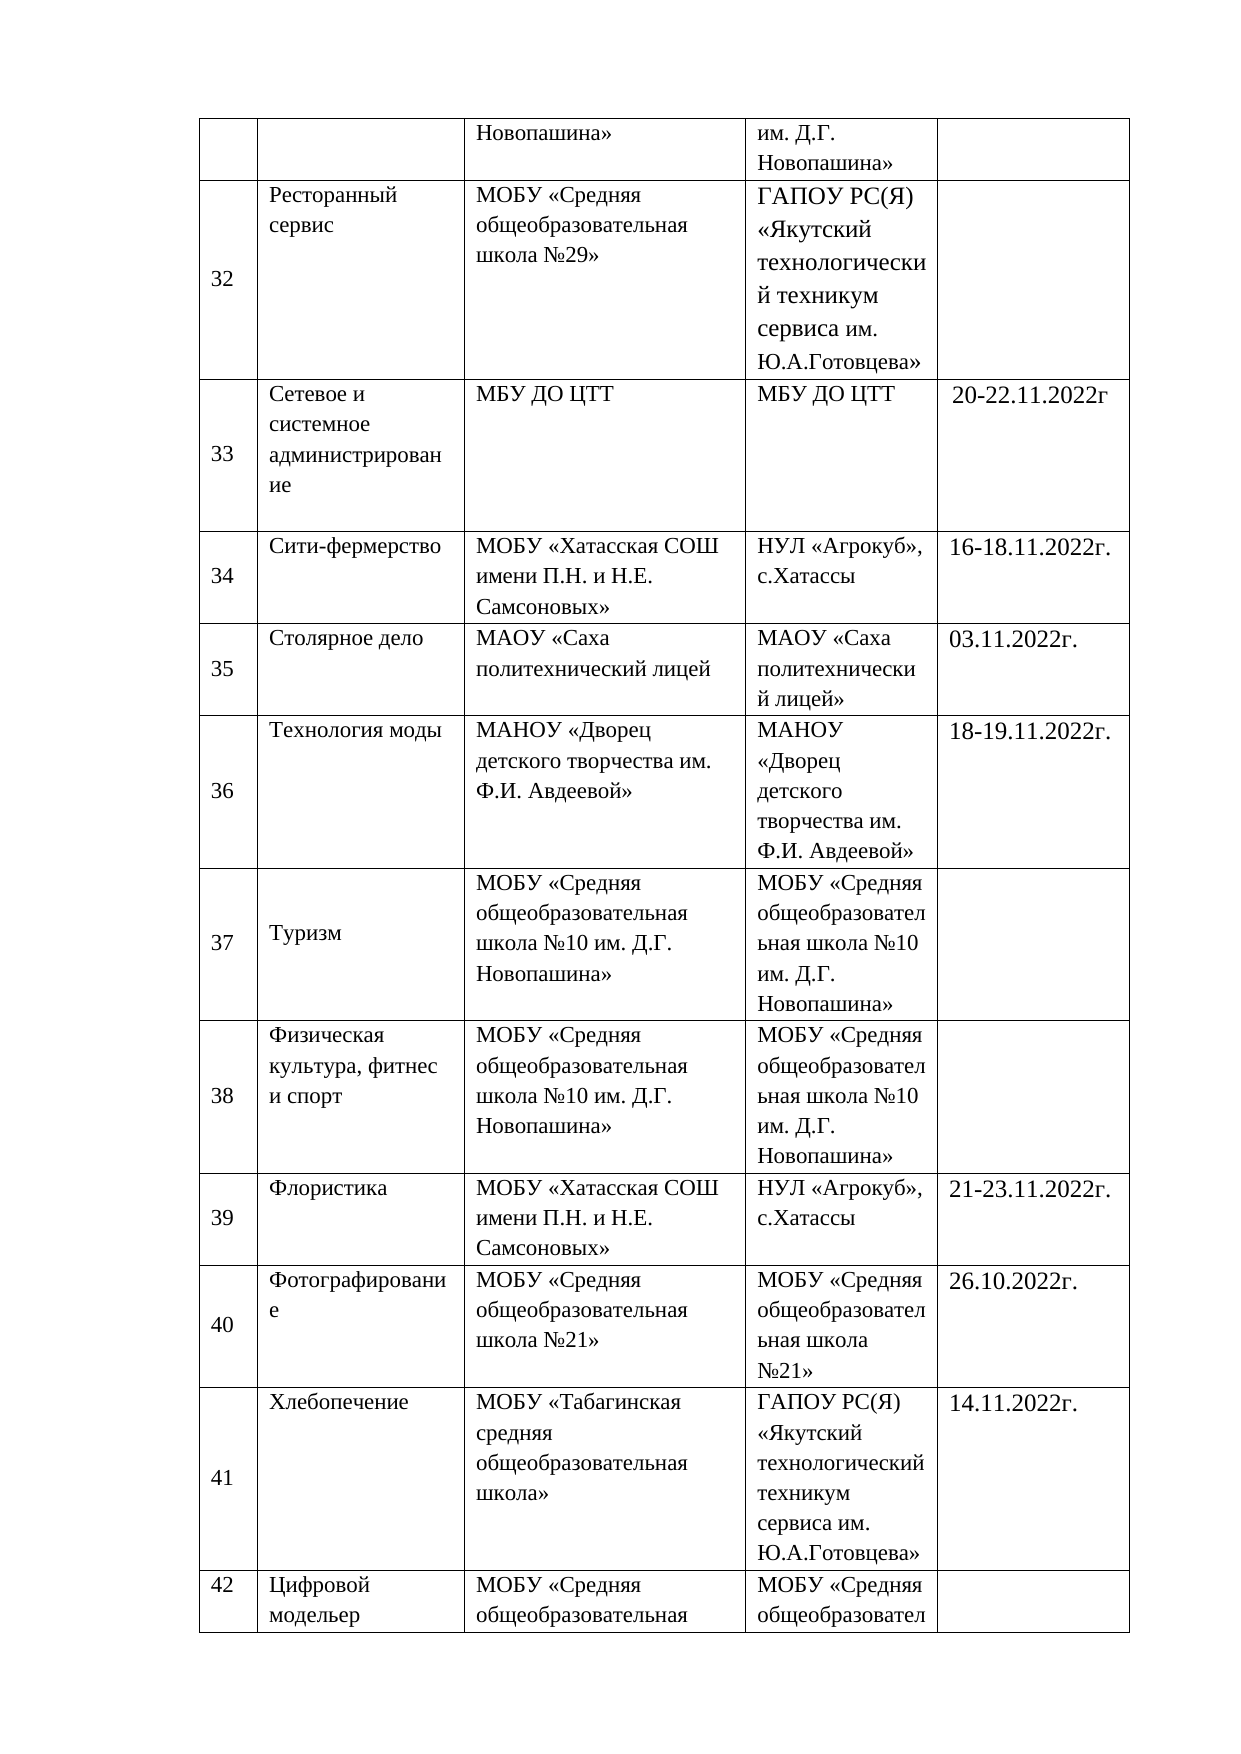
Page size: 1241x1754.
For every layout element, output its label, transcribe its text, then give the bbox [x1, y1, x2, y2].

table_cell МАОУ «Саха политехнический лицей» [746, 624, 937, 715]
table_cell 20-22.11.2022г [938, 380, 1129, 531]
table_cell 42 [200, 1571, 257, 1632]
table_cell НУЛ «Агрокуб», с.Хатассы [746, 532, 937, 623]
table_cell [938, 869, 1129, 1020]
table_cell ГАПОУ РС(Я) «Якутский технологический техникум сервиса им. Ю.А.Готовцева» [746, 181, 937, 379]
table_cell [938, 119, 1129, 180]
table_cell МАНОУ «Дворец детского творчества им. Ф.И. Авдеевой» [746, 716, 937, 868]
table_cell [746, 1571, 937, 1632]
table_cell 37 [200, 869, 257, 1020]
table_cell 33 [200, 380, 257, 531]
table_cell МАОУ «Саха политехнический лицей [465, 624, 745, 715]
table_cell 31 [200, 119, 257, 180]
table_cell [938, 1571, 1129, 1632]
table_cell МОБУ «Табагинская средняя общеобразовательная школа» [465, 1388, 745, 1570]
table_cell МОБУ «Хатасская СОШ имени П.Н. и Н.Е. Самсоновых» [465, 1174, 745, 1265]
table_cell 41 [200, 1388, 257, 1570]
table_cell 21-23.11.2022г. [938, 1174, 1129, 1265]
table_cell МОБУ «Хатасская СОШ имени П.Н. и Н.Е. Самсоновых» [465, 532, 745, 623]
table_cell 35 [200, 624, 257, 715]
table_cell Ресторанный сервис [258, 181, 464, 379]
table_cell Сити-фермерство [258, 532, 464, 623]
table_cell 36 [200, 716, 257, 868]
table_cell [465, 1571, 745, 1632]
table_cell 18-19.11.2022г. [938, 716, 1129, 868]
table_cell МОБУ «Средняя общеобразовательная школа №10 им. Д.Г. Новопашина» [465, 1021, 745, 1173]
table_cell Фотографирование [258, 1266, 464, 1387]
table_cell [938, 181, 1129, 379]
table_cell 14.11.2022г. [938, 1388, 1129, 1570]
table_cell 38 [200, 1021, 257, 1173]
table_cell 39 [200, 1174, 257, 1265]
table_cell Цифровой модельер [258, 1571, 464, 1632]
table_cell Технология моды [258, 716, 464, 868]
table_cell 16-18.11.2022г. [938, 532, 1129, 623]
table_cell МОБУ «Средняя общеобразовательная школа №10 им. Д.Г. Новопашина» [746, 1021, 937, 1173]
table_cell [465, 119, 745, 180]
table_cell МБУ ДО ЦТТ [746, 380, 937, 531]
table_cell 26.10.2022г. [938, 1266, 1129, 1387]
table_cell МОБУ «Средняя общеобразовательная школа №29» [465, 181, 745, 379]
table_cell Столярное дело [258, 624, 464, 715]
table_cell Флористика [258, 1174, 464, 1265]
table_cell ГАПОУ РС(Я) «Якутский технологический техникум сервиса им. Ю.А.Готовцева» [746, 1388, 937, 1570]
table_cell Туризм [258, 869, 464, 1020]
table_cell МОБУ «Средняя общеобразовательная школа №10 им. Д.Г. Новопашина» [746, 869, 937, 1020]
table_cell Хлебопечение [258, 1388, 464, 1570]
table_cell Физическая культура, фитнес и спорт [258, 1021, 464, 1173]
table_cell 32 [200, 181, 257, 379]
table_cell Сетевое и системное администрирование [258, 380, 464, 531]
table_cell МАНОУ «Дворец детского творчества им. Ф.И. Авдеевой» [465, 716, 745, 868]
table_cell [258, 119, 464, 180]
table_cell 03.11.2022г. [938, 624, 1129, 715]
table_cell НУЛ «Агрокуб», с.Хатассы [746, 1174, 937, 1265]
table_cell МБУ ДО ЦТТ [465, 380, 745, 531]
table_cell [938, 1021, 1129, 1173]
table_cell МОБУ «Средняя общеобразовательная школа №21» [746, 1266, 937, 1387]
table_cell МОБУ «Средняя общеобразовательная школа №21» [465, 1266, 745, 1387]
table_cell 34 [200, 532, 257, 623]
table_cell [746, 119, 937, 180]
table_cell 40 [200, 1266, 257, 1387]
table_cell МОБУ «Средняя общеобразовательная школа №10 им. Д.Г. Новопашина» [465, 869, 745, 1020]
